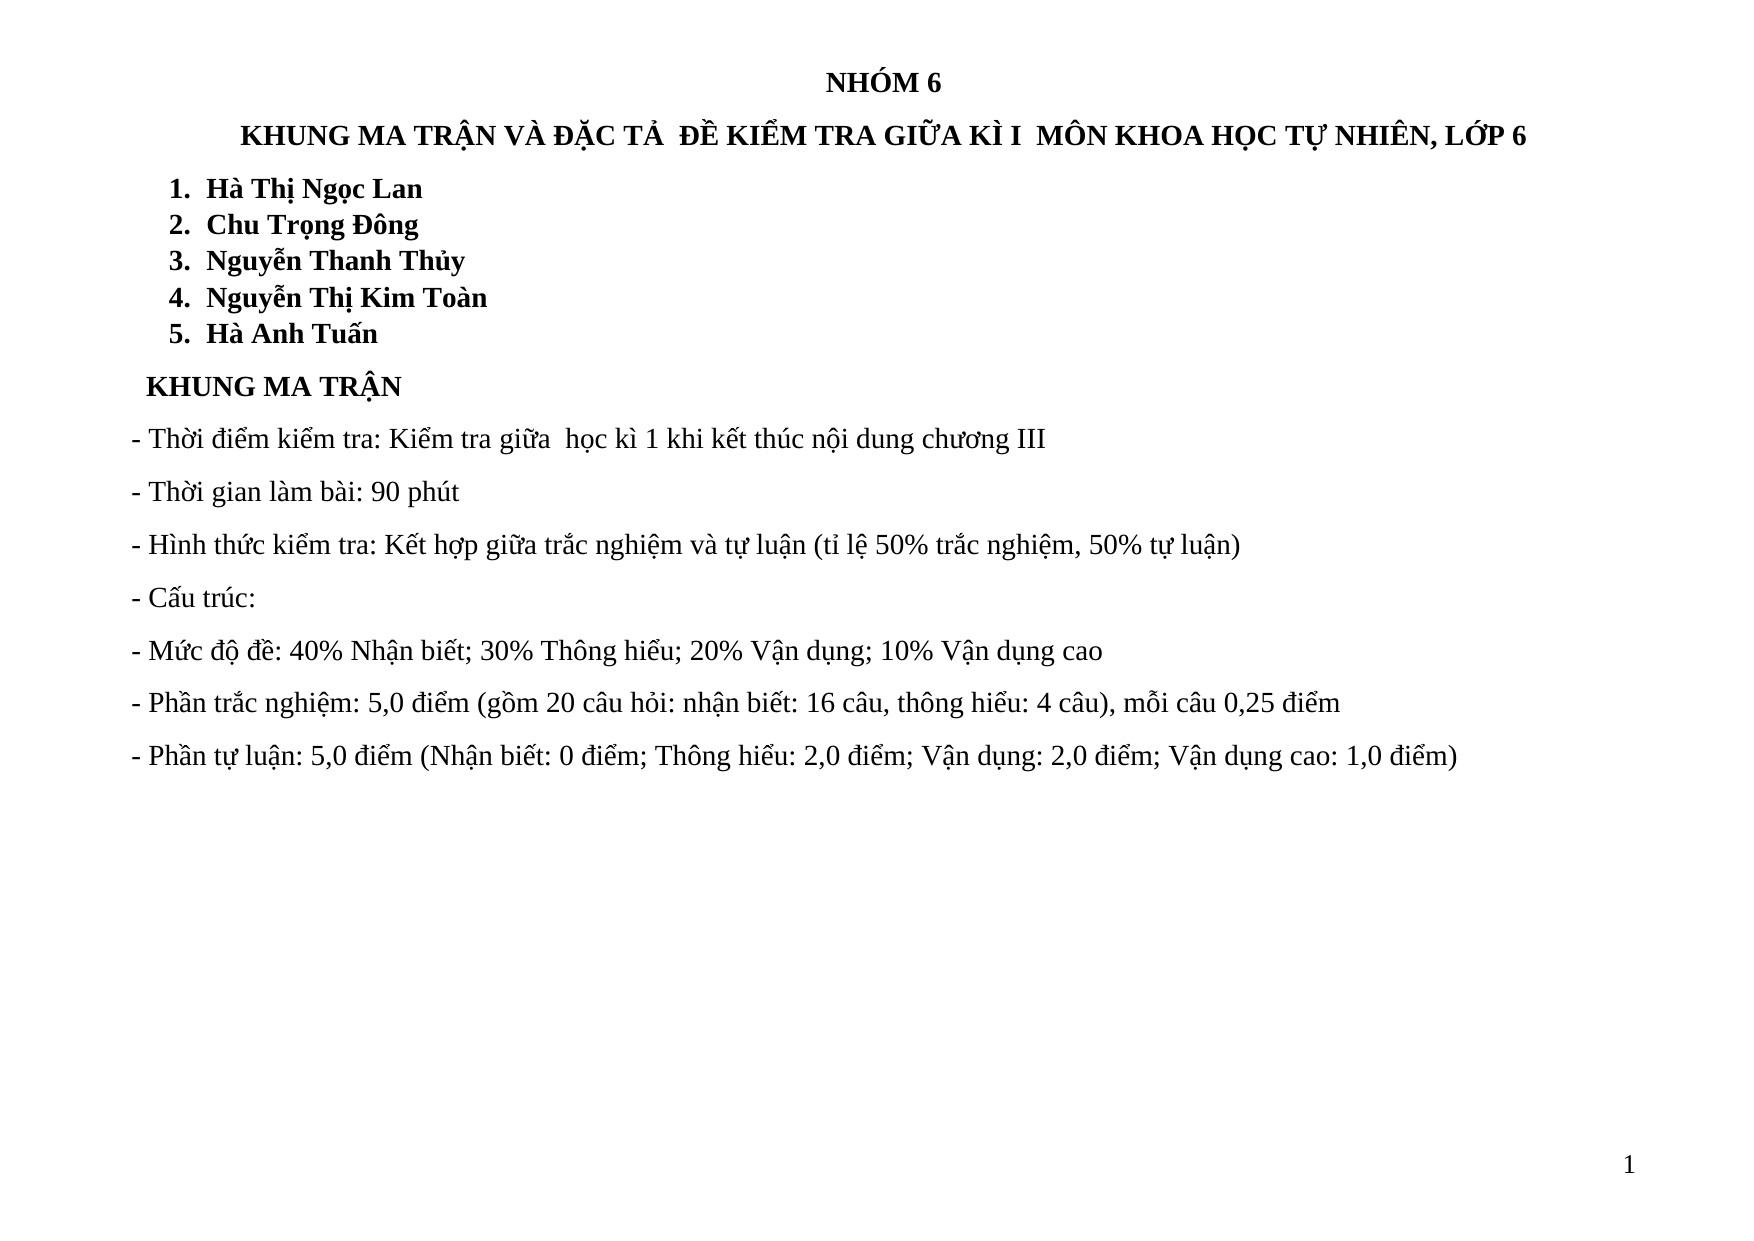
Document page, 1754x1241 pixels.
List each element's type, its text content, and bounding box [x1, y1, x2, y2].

text - Cấu trúc: [131, 580, 1636, 613]
text KHUNG MA TRẬN VÀ ĐẶC TẢ ĐỀ KIỂM TRA GIỮA KÌ I MÔN KHOA HỌC TỰ NHIÊN, LỚP 6 [131, 118, 1636, 152]
list Hà Thị Ngọc Lan [169, 171, 1636, 205]
list Chu Trọng Đông [169, 207, 1636, 241]
text NHÓM 6 [131, 66, 1636, 99]
text - Thời gian làm bài: 90 phút [131, 474, 1636, 508]
text - Phần trắc nghiệm: 5,0 điểm (gồm 20 câu hỏi: nhận biết: 16 câu, thông hiểu: 4 câu), mỗi câu 0,25 điểm [131, 686, 1636, 719]
list Hà Anh Tuấn [169, 316, 1636, 349]
text - Phần tự luận: 5,0 điểm (Nhận biết: 0 điểm; Thông hiểu: 2,0 điểm; Vận dụng: 2,0 điểm; Vận dụng cao: 1,0 điểm) [131, 738, 1636, 772]
list Nguyễn Thanh Thủy [169, 243, 1636, 277]
text - Thời điểm kiểm tra: Kiểm tra giữa học kì 1 khi kết thúc nội dung chương III [131, 421, 1636, 455]
text - Hình thức kiểm tra: Kết hợp giữa trắc nghiệm và tự luận (tỉ lệ 50% trắc nghiệm, 50% tự luận) [131, 527, 1636, 561]
text KHUNG MA TRẬN [131, 369, 1636, 402]
text - Mức độ đề: 40% Nhận biết; 30% Thông hiểu; 20% Vận dụng; 10% Vận dụng cao [131, 633, 1636, 666]
list Nguyễn Thị Kim Toàn [169, 280, 1636, 313]
